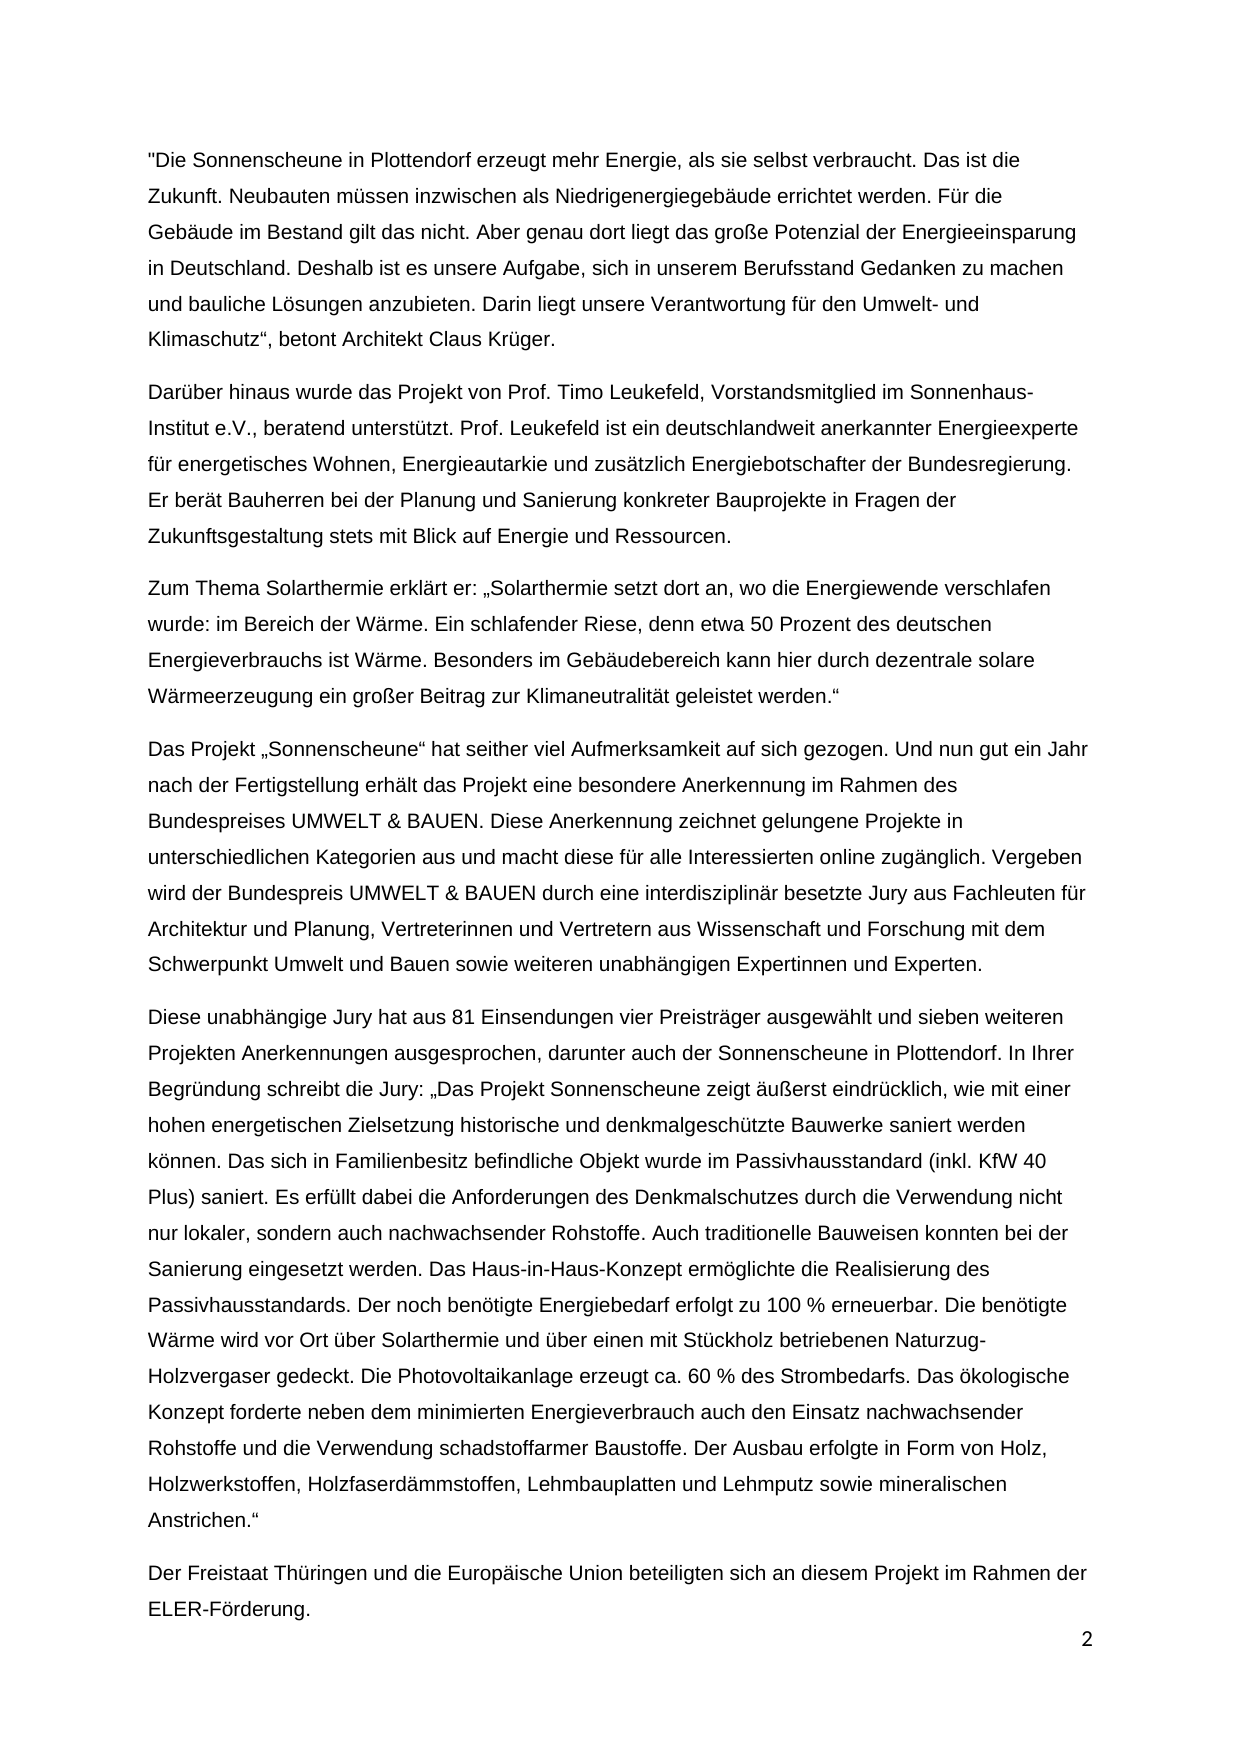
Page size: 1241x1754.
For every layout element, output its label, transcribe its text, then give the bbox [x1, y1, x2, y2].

text Der Freistaat Thüringen und die Europäische Union beteiligten sich an diesem Projekt im Rahmen der ELER-Förderung. [148, 1561, 1093, 1621]
text Diese unabhängige Jury hat aus 81 Einsendungen vier Preisträger ausgewählt und sieben weiteren Projekten Anerkennungen ausgesprochen, darunter auch der Sonnenscheune in Plottendorf. In Ihrer Begründung schreibt die Jury: „Das Projekt Sonnenscheune zeigt äußerst eindrücklich, wie mit einer hohen energetischen Zielsetzung historische und denkmalgeschützte Bauwerke saniert werden können. Das sich in Familienbesitz befindliche Objekt wurde im Passivhausstandard (inkl. KfW 40 Plus) saniert. Es erfüllt dabei die Anforderungen des Denkmalschutzes durch die Verwendung nicht nur lokaler, sondern auch nachwachsender Rohstoffe. Auch traditionelle Bauweisen konnten bei der Sanierung eingesetzt werden. Das Haus-in-Haus-Konzept ermöglichte die Realisierung des Passivhausstandards. Der noch benötigte Energiebedarf erfolgt zu 100 % erneuerbar. Die benötigte Wärme wird vor Ort über Solarthermie und über einen mit Stückholz betriebenen Naturzug-Holzvergaser gedeckt. Die Photovoltaikanlage erzeugt ca. 60 % des Strombedarfs. Das ökologische Konzept forderte neben dem minimierten Energieverbrauch auch den Einsatz nachwachsender Rohstoffe und die Verwendung schadstoffarmer Baustoffe. Der Ausbau erfolgte in Form von Holz, Holzwerkstoffen, Holzfaserdämmstoffen, Lehmbauplatten und Lehmputz sowie mineralischen Anstrichen.“ [148, 1005, 1093, 1532]
text "Die Sonnenscheune in Plottendorf erzeugt mehr Energie, als sie selbst verbraucht. Das ist die Zukunft. Neubauten müssen inzwischen als Niedrigenergiegebäude errichtet werden. Für die Gebäude im Bestand gilt das nicht. Aber genau dort liegt das große Potenzial der Energieeinsparung in Deutschland. Deshalb ist es unsere Aufgabe, sich in unserem Berufsstand Gedanken zu machen und bauliche Lösungen anzubieten. Darin liegt unsere Verantwortung für den Umwelt- und Klimaschutz“, betont Architekt Claus Krüger. [148, 148, 1093, 351]
text Das Projekt „Sonnenscheune“ hat seither viel Aufmerksamkeit auf sich gezogen. Und nun gut ein Jahr nach der Fertigstellung erhält das Projekt eine besondere Anerkennung im Rahmen des Bundespreises UMWELT & BAUEN. Diese Anerkennung zeichnet gelungene Projekte in unterschiedlichen Kategorien aus und macht diese für alle Interessierten online zugänglich. Vergeben wird der Bundespreis UMWELT & BAUEN durch eine interdisziplinär besetzte Jury aus Fachleuten für Architektur und Planung, Vertreterinnen und Vertretern aus Wissenschaft und Forschung mit dem Schwerpunkt Umwelt und Bauen sowie weiteren unabhängigen Expertinnen und Experten. [148, 737, 1093, 976]
text Zum Thema Solarthermie erklärt er: „Solarthermie setzt dort an, wo die Energiewende verschlafen wurde: im Bereich der Wärme. Ein schlafender Riese, denn etwa 50 Prozent des deutschen Energieverbrauchs ist Wärme. Besonders im Gebäudebereich kann hier durch dezentrale solare Wärmeerzeugung ein großer Beitrag zur Klimaneutralität geleistet werden.“ [148, 576, 1093, 708]
text Darüber hinaus wurde das Projekt von Prof. Timo Leukefeld, Vorstandsmitglied im Sonnenhaus-Institut e.V., beratend unterstützt. Prof. Leukefeld ist ein deutschlandweit anerkannter Energieexperte für energetisches Wohnen, Energieautarkie und zusätzlich Energiebotschafter der Bundesregierung. Er berät Bauherren bei der Planung und Sanierung konkreter Bauprojekte in Fragen der Zukunftsgestaltung stets mit Blick auf Energie und Ressourcen. [148, 380, 1093, 548]
